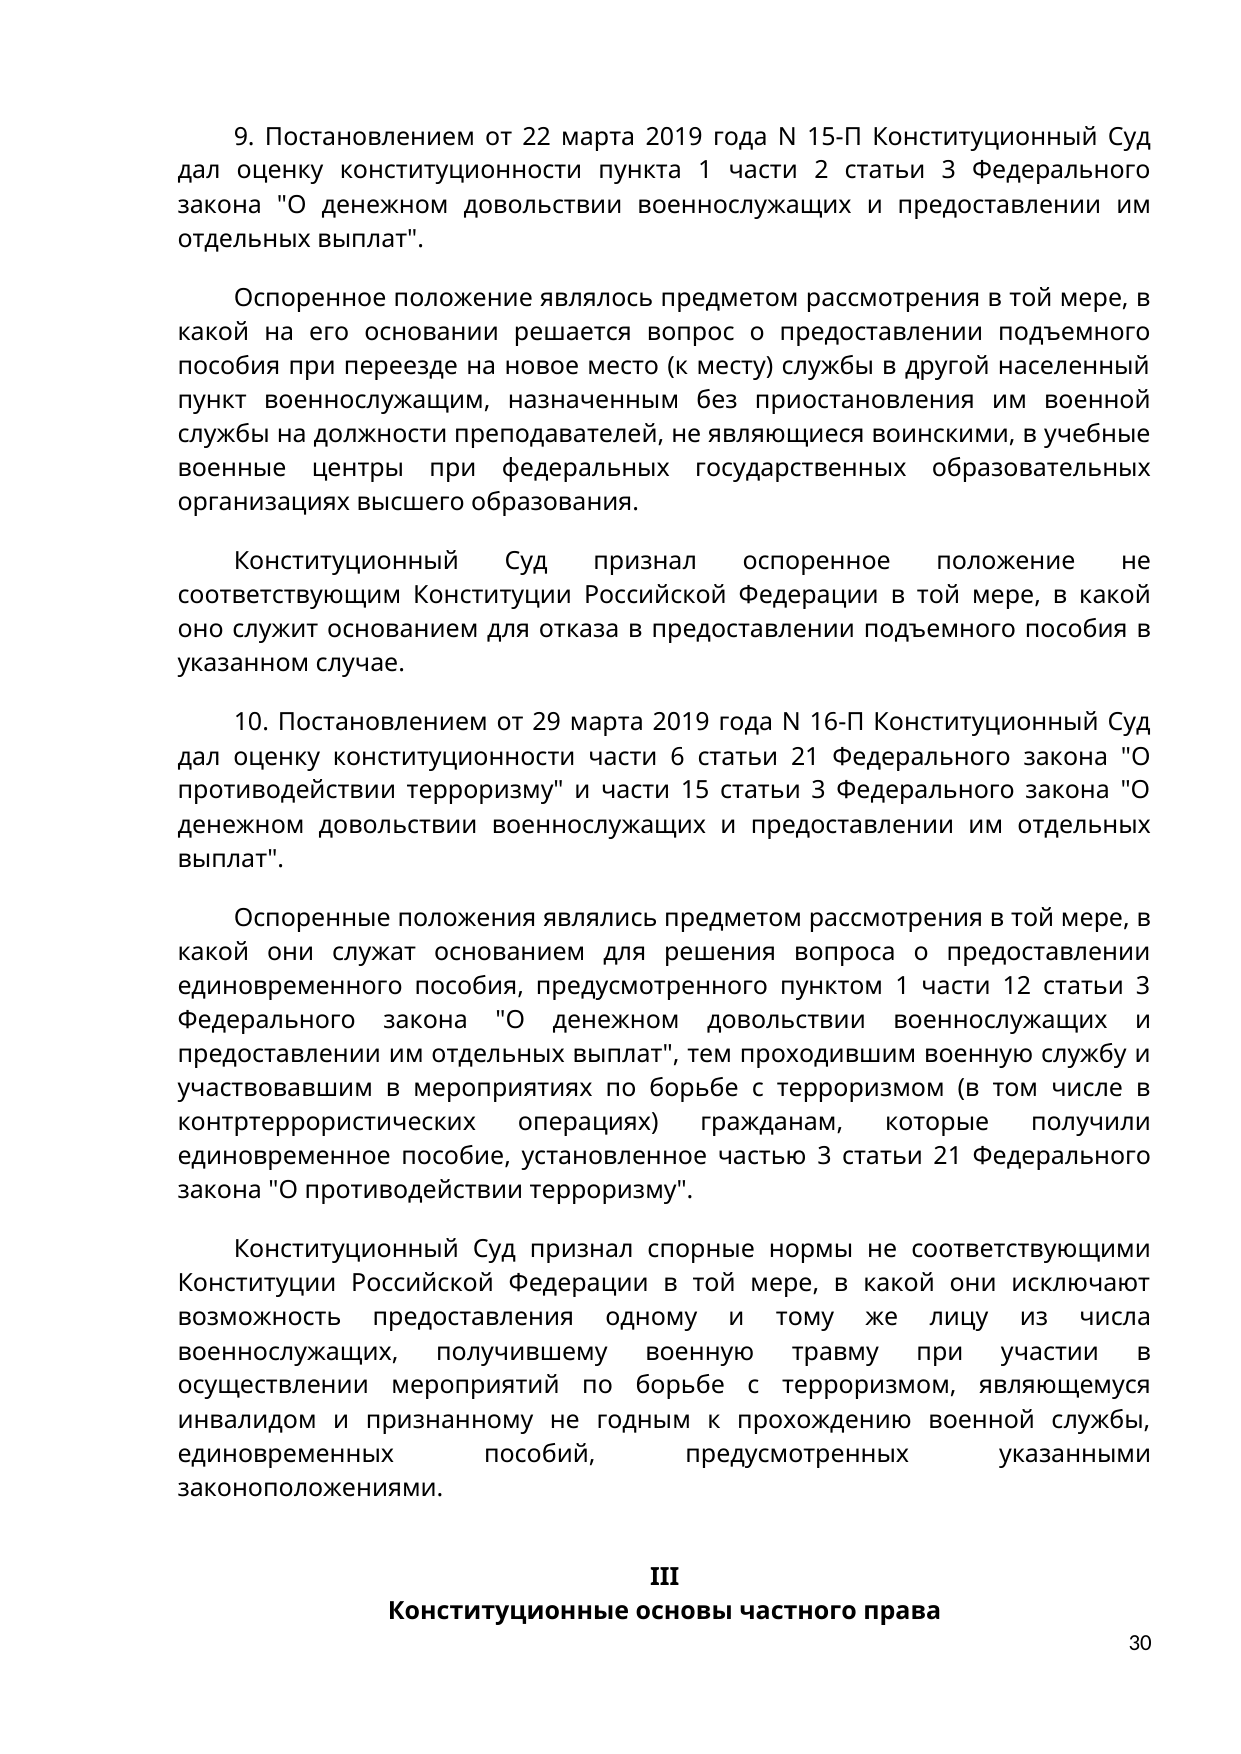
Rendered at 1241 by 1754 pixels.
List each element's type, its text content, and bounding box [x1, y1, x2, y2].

text 10. Постановлением от 29 марта 2019 года N 16-П Конституционный Суд дал оценку конституционности части 6 статьи 21 Федерального закона "О противодействии терроризму" и части 15 статьи 3 Федерального закона "О денежном довольствии военнослужащих и предоставлении им отдельных выплат". [177, 704, 1152, 874]
text Оспоренное положение являлось предметом рассмотрения в той мере, в какой на его основании решается вопрос о предоставлении подъемного пособия при переезде на новое место (к месту) службы в другой населенный пункт военнослужащим, назначенным без приостановления им военной службы на должности преподавателей, не являющиеся воинскими, в учебные военные центры при федеральных государственных образовательных организациях высшего образования. [177, 279, 1152, 518]
text Конституционный Суд признал спорные нормы не соответствующими Конституции Российской Федерации в той мере, в какой они исключают возможность предоставления одному и тому же лицу из числа военнослужащих, получившему военную травму при участии в осуществлении мероприятий по борьбе с терроризмом, являющемуся инвалидом и признанному не годным к прохождению военной службы, единовременных пособий, предусмотренных указанными законоположениями. [177, 1231, 1152, 1503]
title III [177, 1558, 1152, 1592]
text 9. Постановлением от 22 марта 2019 года N 15-П Конституционный Суд дал оценку конституционности пункта 1 части 2 статьи 3 Федерального закона "О денежном довольствии военнослужащих и предоставлении им отдельных выплат". [177, 118, 1152, 254]
text Конституционный Суд признал оспоренное положение не соответствующим Конституции Российской Федерации в той мере, в какой оно служит основанием для отказа в предоставлении подъемного пособия в указанном случае. [177, 543, 1152, 679]
title Конституционные основы частного права [177, 1592, 1152, 1626]
text Оспоренные положения являлись предметом рассмотрения в той мере, в какой они служат основанием для решения вопроса о предоставлении единовременного пособия, предусмотренного пунктом 1 части 12 статьи 3 Федерального закона "О денежном довольствии военнослужащих и предоставлении им отдельных выплат", тем проходившим военную службу и участвовавшим в мероприятиях по борьбе с терроризмом (в том числе в контртеррористических операциях) гражданам, которые получили единовременное пособие, установленное частью 3 статьи 21 Федерального закона "О противодействии терроризму". [177, 899, 1152, 1206]
